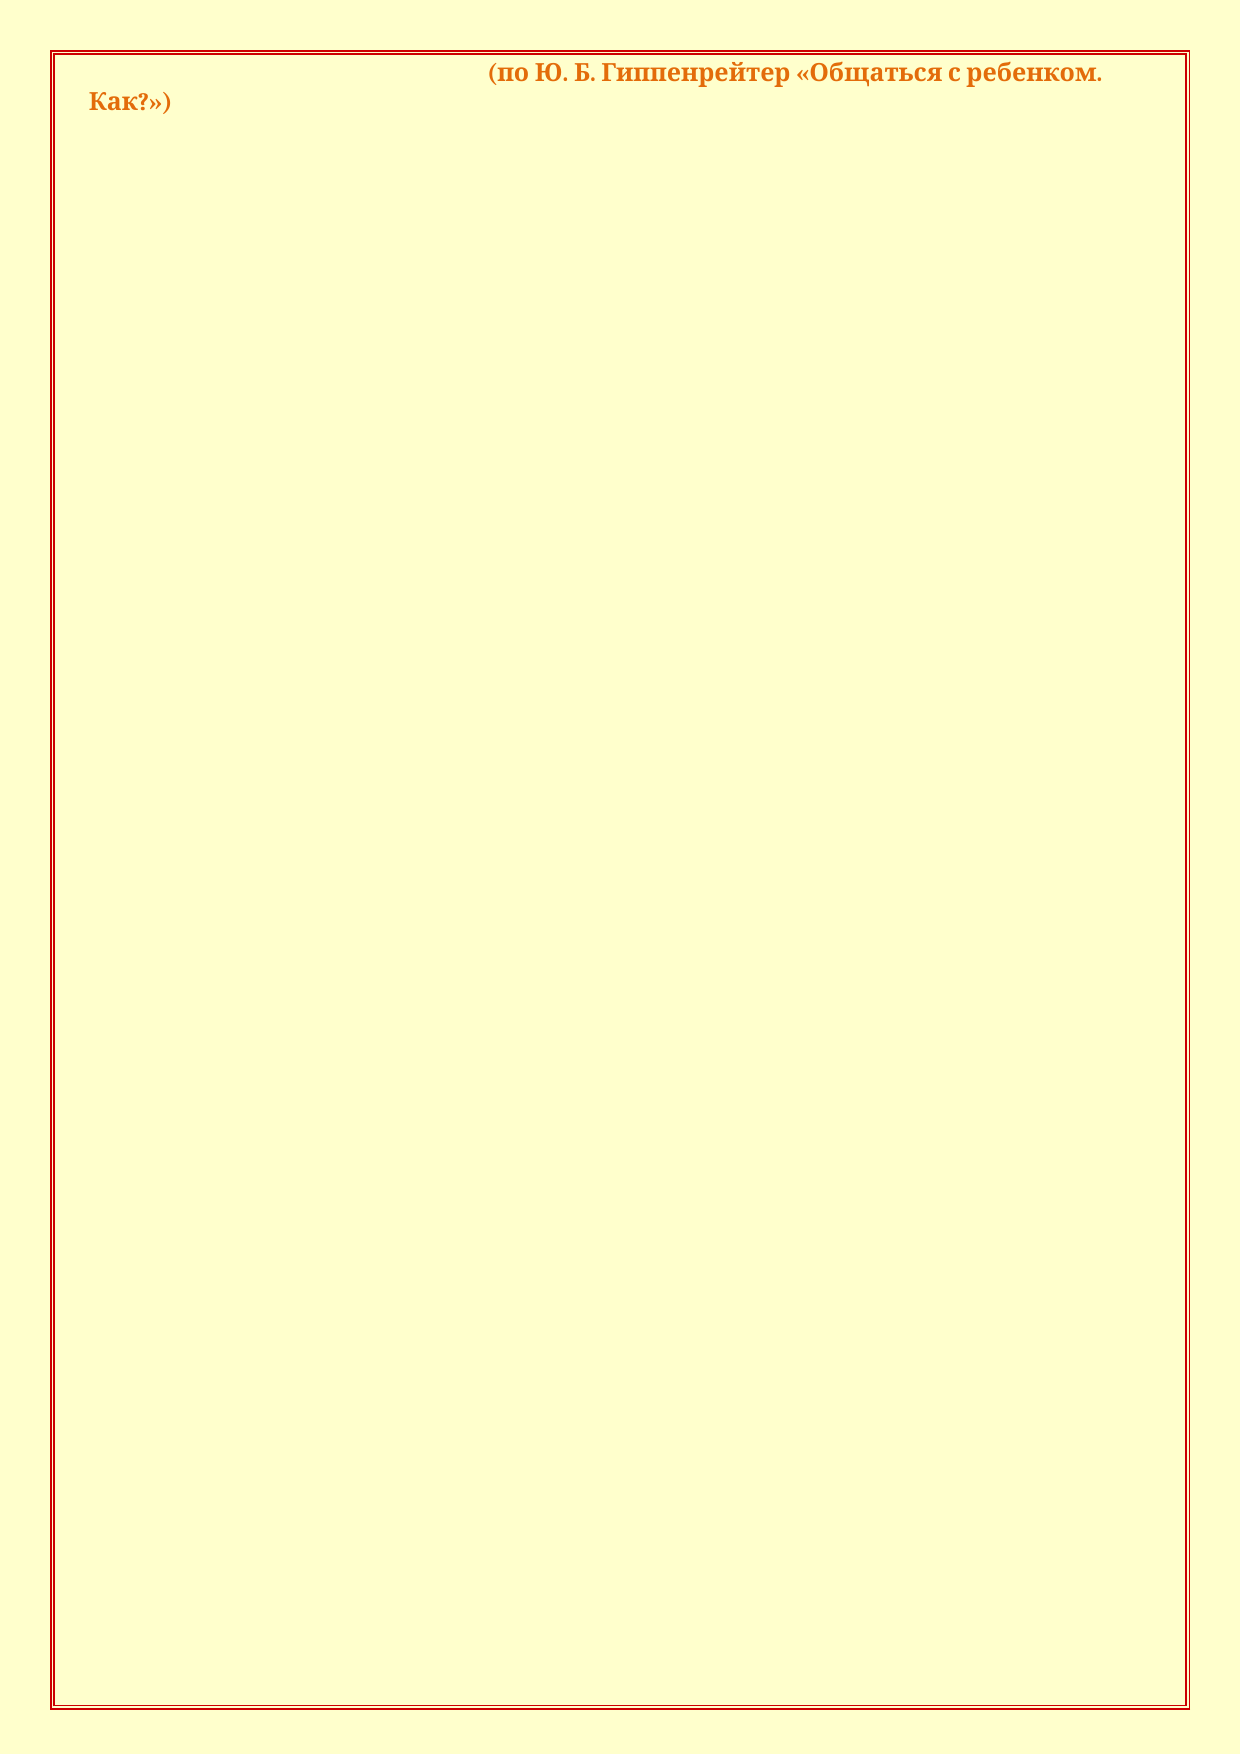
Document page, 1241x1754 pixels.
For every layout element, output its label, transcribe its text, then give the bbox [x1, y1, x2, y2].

subtitle (по Ю. Б. Гиппенрейтер «Общаться с ребенком. Как?») [89, 59, 1152, 117]
